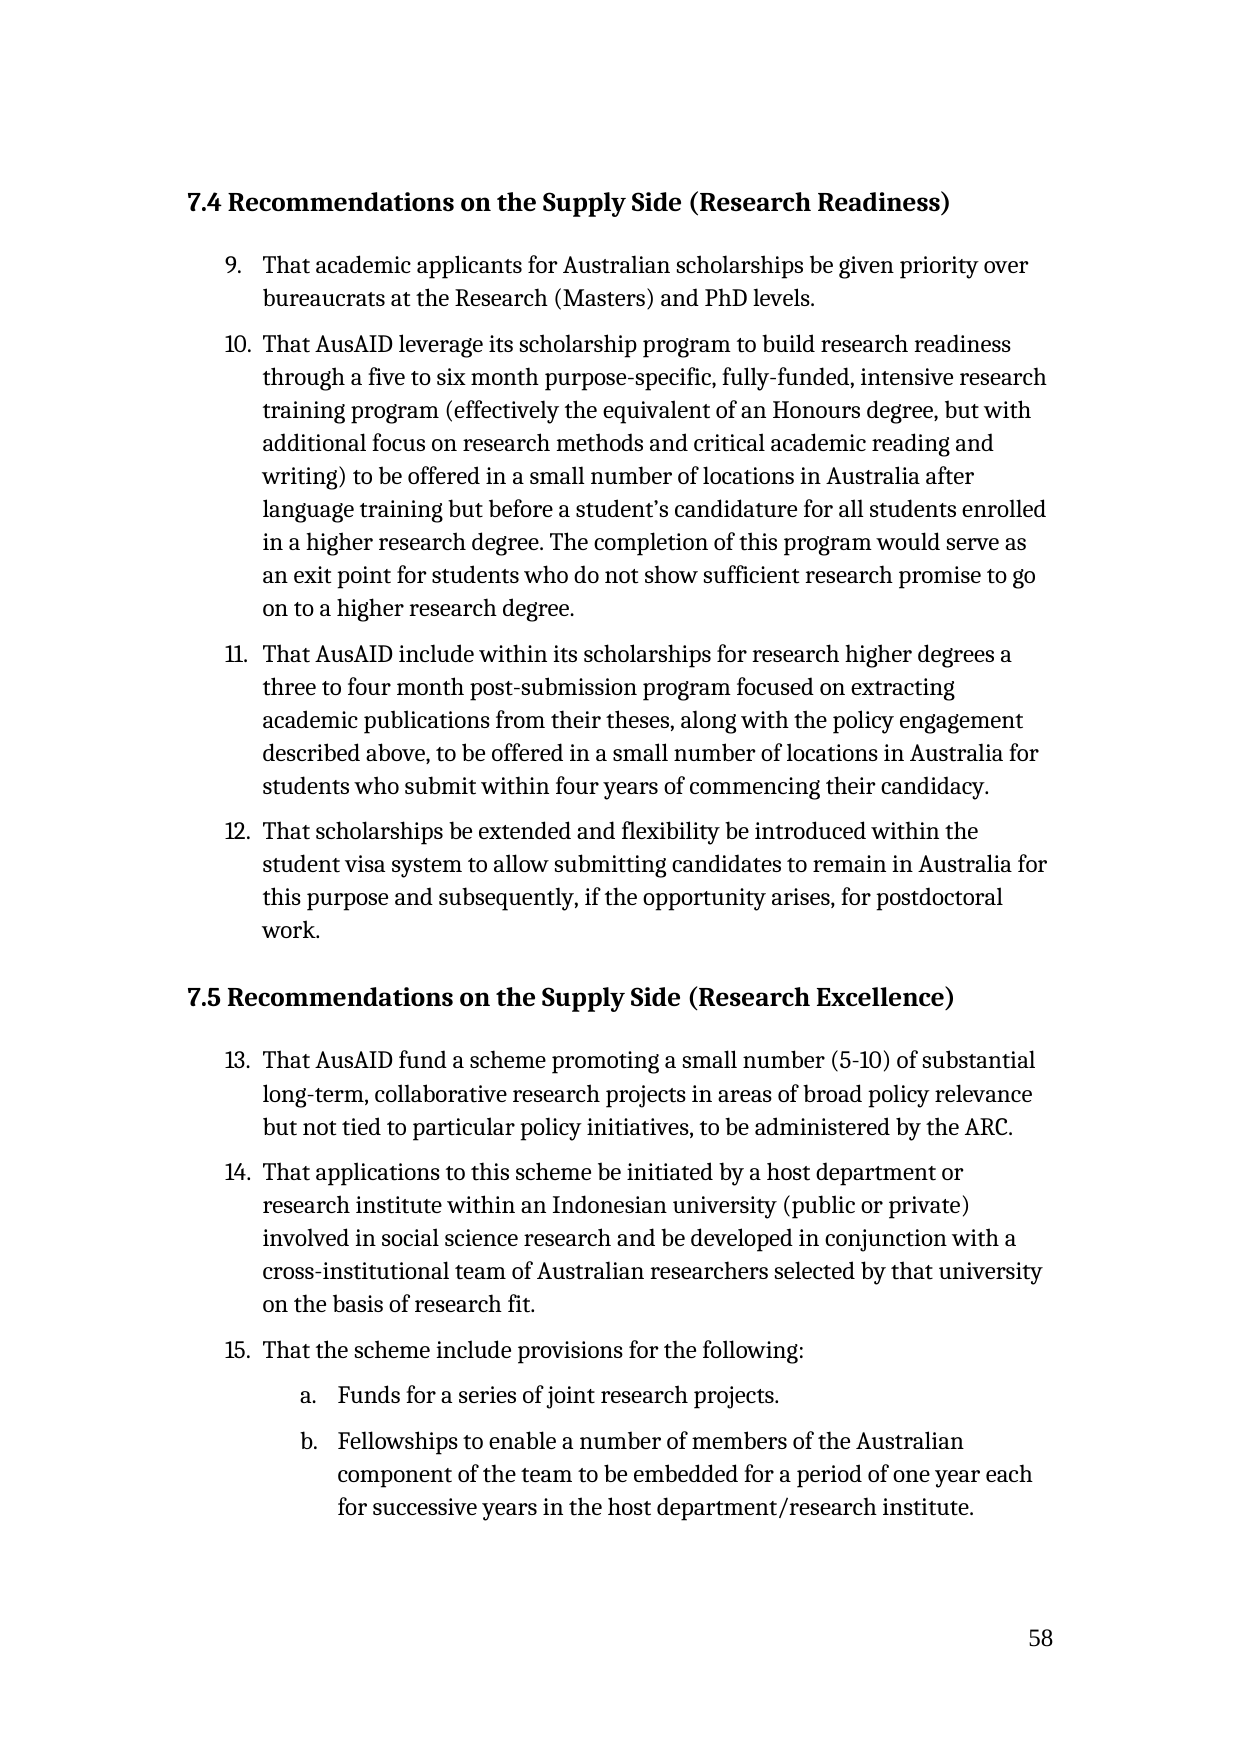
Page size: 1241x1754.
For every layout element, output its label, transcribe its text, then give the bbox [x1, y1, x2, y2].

list Fellowships to enable a number of members of the Australian component of the team to be embedded for a period of one year each for successive years in the host department/research institute. [300, 1427, 1053, 1521]
list That AusAID include within its scholarships for research higher degrees a three to four month post-submission program focused on extracting academic publications from their theses, along with the policy engagement described above, to be offered in a small number of locations in Australia for students who submit within four years of commencing their candidacy. [225, 639, 1053, 800]
list That AusAID leverage its scholarship program to build research readiness through a five to six month purpose-specific, fully-funded, intensive research training program (effectively the equivalent of an Honours degree, but with additional focus on research methods and critical academic reading and writing) to be offered in a small number of locations in Australia after language training but before a student’s candidature for all students enrolled in a higher research degree. The completion of this program would serve as an exit point for students who do not show sufficient research promise to go on to a higher research degree. [225, 330, 1053, 623]
list That scholarships be extended and flexibility be introduced within the student visa system to allow submitting candidates to remain in Australia for this purpose and subsequently, if the opportunity arises, for postdoctoral work. [225, 817, 1053, 945]
list Funds for a series of joint research projects. [300, 1381, 1053, 1410]
list That applications to this scheme be initiated by a host department or research institute within an Indonesian university (public or private) involved in social science research and be developed in conjunction with a cross-institutional team of Australian researchers selected by that university on the basis of research fit. [225, 1158, 1053, 1319]
list That academic applicants for Australian scholarships be given priority over bureaucrats at the Research (Masters) and PhD levels. [225, 251, 1053, 313]
subtitle 7.4 Recommendations on the Supply Side (Research Readiness) [187, 187, 1053, 218]
list That the scheme include provisions for the following: [225, 1336, 1053, 1364]
subtitle 7.5 Recommendations on the Supply Side (Research Excellence) [187, 982, 1053, 1013]
list That AusAID fund a scheme promoting a small number (5-10) of substantial long-term, collaborative research projects in areas of broad policy relevance but not tied to particular policy initiatives, to be administered by the ARC. [225, 1046, 1053, 1141]
